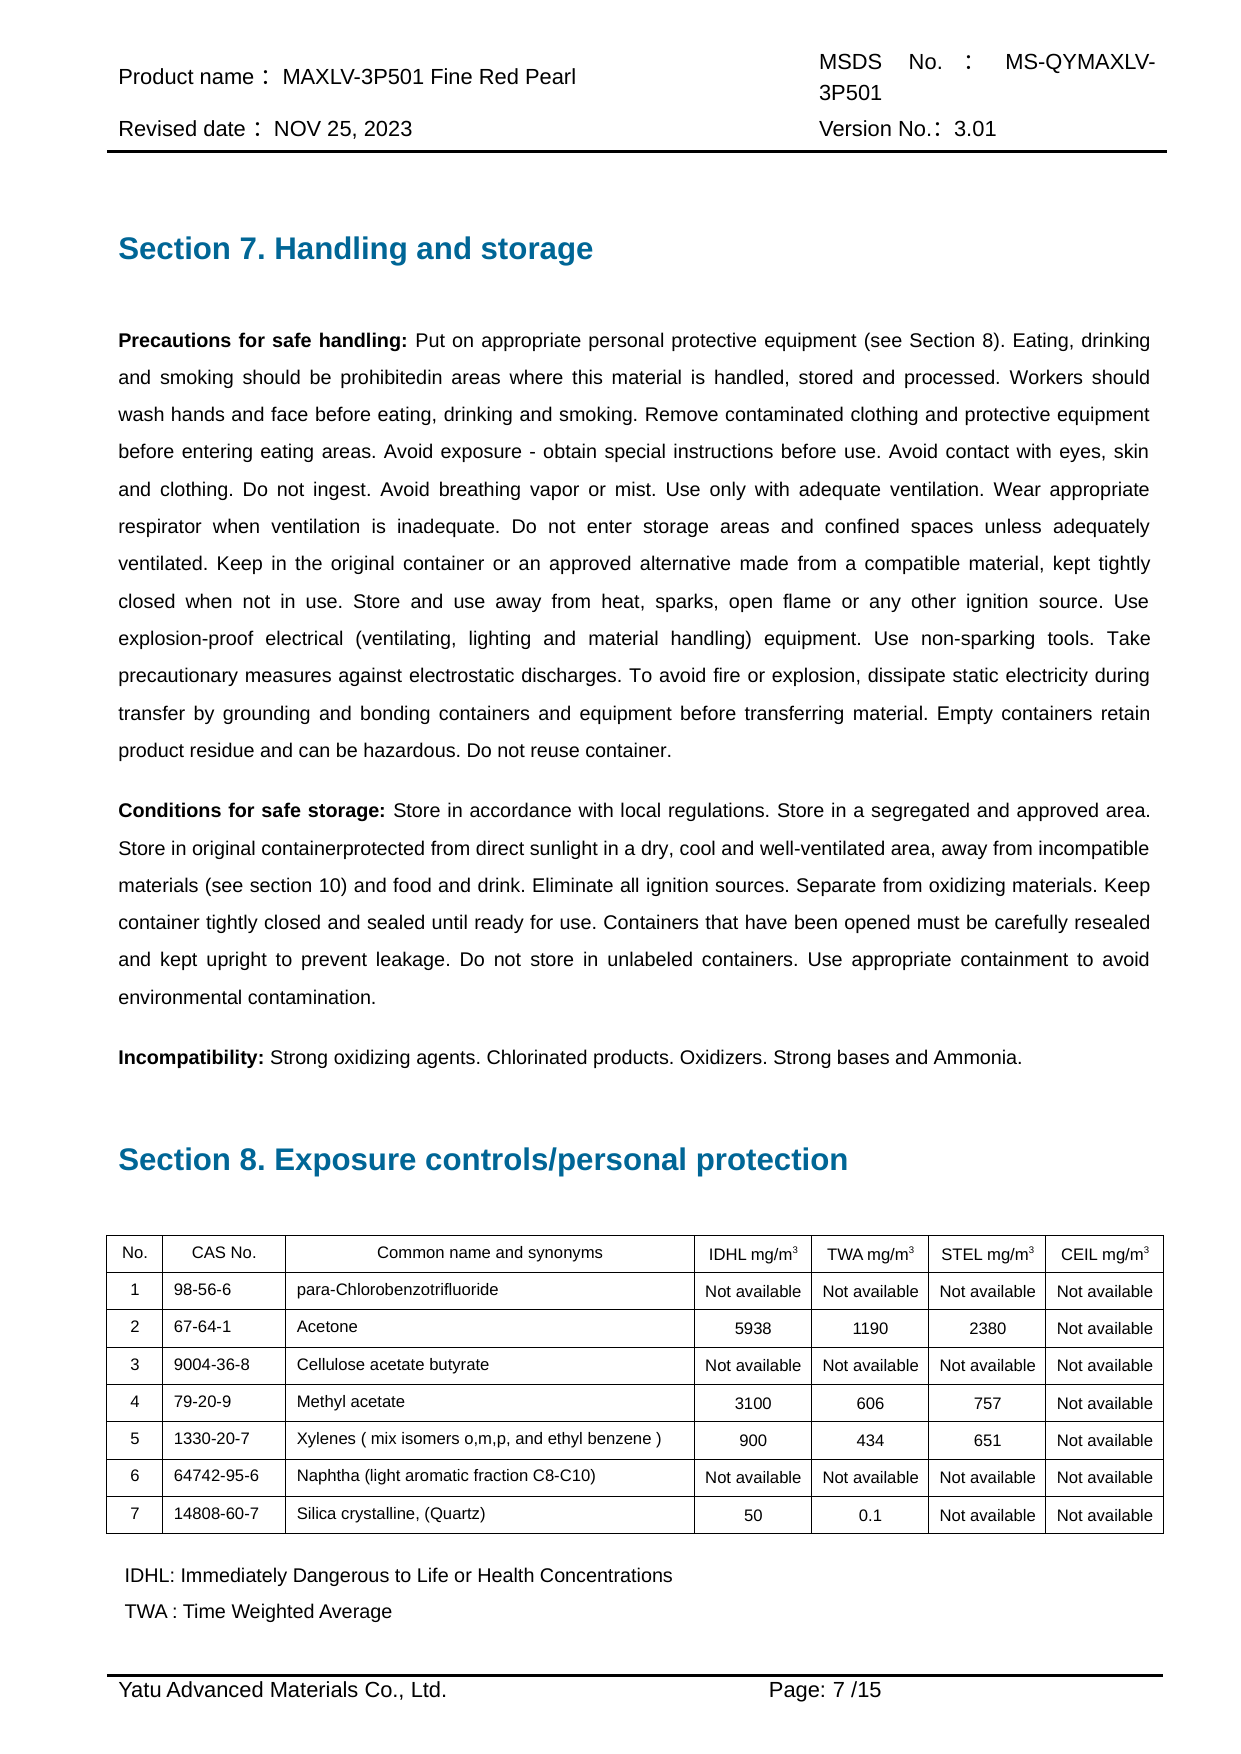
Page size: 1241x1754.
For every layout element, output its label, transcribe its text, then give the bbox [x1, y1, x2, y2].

table_cell Not available [695, 1348, 811, 1384]
table_cell Not available [1046, 1385, 1163, 1421]
table_header STEL mg/m3 [929, 1236, 1045, 1272]
text TWA : Time Weighted Average [124, 1595, 1152, 1627]
table_header CAS No. [163, 1236, 285, 1272]
table_cell Not available [929, 1348, 1045, 1384]
table_cell 67-64-1 [163, 1310, 285, 1347]
table_cell para-Chlorobenzotrifluoride [286, 1273, 694, 1309]
table_cell 5 [107, 1422, 162, 1458]
table_cell Naphtha (light aromatic fraction C8-C10) [286, 1460, 694, 1496]
table_cell 606 [812, 1385, 928, 1421]
table_cell 50 [695, 1497, 811, 1533]
table_cell Not available [1046, 1348, 1163, 1384]
table_header Common name and synonyms [286, 1236, 694, 1272]
table_cell Not available [929, 1273, 1045, 1309]
table_cell 757 [929, 1385, 1045, 1421]
table_cell 2380 [929, 1310, 1045, 1347]
table_cell Not available [812, 1460, 928, 1496]
table_cell 14808-60-7 [163, 1497, 285, 1533]
table_cell 1 [107, 1273, 162, 1309]
table_cell Not available [1046, 1497, 1163, 1533]
table_cell Incompatibility: Strong oxidizing agents. Chlorinated products. Oxidizers. Strong bases and Ammonia. [107, 1041, 1163, 1102]
text IDHL: Immediately Dangerous to Life or Health Concentrations [124, 1559, 1152, 1592]
table_cell Not available [812, 1348, 928, 1384]
table_header TWA mg/m3 [812, 1236, 928, 1272]
table_cell 3 [107, 1348, 162, 1384]
table_header No. [107, 1236, 162, 1272]
table_cell Not available [1046, 1310, 1163, 1347]
table_cell Not available [695, 1460, 811, 1496]
table_cell 3100 [695, 1385, 811, 1421]
text Section 8. Exposure controls/personal protection [118, 1127, 1152, 1192]
table_cell 79-20-9 [163, 1385, 285, 1421]
table_cell 900 [695, 1422, 811, 1458]
table_header Precautions for safe handling: Put on appropriate personal protective equipment (see Section 8). Eating, drinking and smoking should be prohibitedin areas where this material is handled, stored and processed. Workers should wash hands and face before eating, drinking and smoking. Remove contaminated clothing and protective equipment before entering eating areas. Avoid exposure - obtain special instructions before use. Avoid contact with eyes, skin and clothing. Do not ingest. Avoid breathing vapor or mist. Use only with adequate ventilation. Wear appropriate respirator when ventilation is inadequate. Do not enter storage areas and confined spaces unless adequately ventilated. Keep in the original container or an approved alternative made from a compatible material, kept tightly closed when not in use. Store and use away from heat, sparks, open flame or any other ignition source. Use explosion-proof electrical (ventilating, lighting and material handling) equipment. Use non-sparking tools. Take precautionary measures against electrostatic discharges. To avoid fire or explosion, dissipate static electricity during transfer by grounding and bonding containers and equipment before transferring material. Empty containers retain product residue and can be hazardous. Do not reuse container. [107, 324, 1163, 794]
table_cell Not available [1046, 1422, 1163, 1458]
table_cell 4 [107, 1385, 162, 1421]
table_cell Acetone [286, 1310, 694, 1347]
table_cell Methyl acetate [286, 1385, 694, 1421]
table_cell 0.1 [812, 1497, 928, 1533]
table_header IDHL mg/m3 [695, 1236, 811, 1272]
table_cell Conditions for safe storage: Store in accordance with local regulations. Store in a segregated and approved area. Store in original containerprotected from direct sunlight in a dry, cool and well-ventilated area, away from incompatible materials (see section 10) and food and drink. Eliminate all ignition sources. Separate from oxidizing materials. Keep container tightly closed and sealed until ready for use. Containers that have been opened must be carefully resealed and kept upright to prevent leakage. Do not store in unlabeled containers. Use appropriate containment to avoid environmental contamination. [107, 794, 1163, 1041]
table_cell 1330-20-7 [163, 1422, 285, 1458]
table_cell 5938 [695, 1310, 811, 1347]
table_cell Not available [929, 1460, 1045, 1496]
table_cell 6 [107, 1460, 162, 1496]
table_cell Not available [1046, 1273, 1163, 1309]
text Section 7. Handling and storage [118, 216, 1152, 281]
table_cell 9004-36-8 [163, 1348, 285, 1384]
table_cell 64742-95-6 [163, 1460, 285, 1496]
table_cell 1190 [812, 1310, 928, 1347]
table_cell 98-56-6 [163, 1273, 285, 1309]
table_cell Not available [812, 1273, 928, 1309]
table_cell 7 [107, 1497, 162, 1533]
table_cell 651 [929, 1422, 1045, 1458]
table_cell Xylenes ( mix isomers o,m,p, and ethyl benzene ) [286, 1422, 694, 1458]
table_cell Cellulose acetate butyrate [286, 1348, 694, 1384]
table_cell Not available [929, 1497, 1045, 1533]
table_cell Not available [695, 1273, 811, 1309]
table_cell 434 [812, 1422, 928, 1458]
table_header CEIL mg/m3 [1046, 1236, 1163, 1272]
table_cell Silica crystalline, (Quartz) [286, 1497, 694, 1533]
table_cell 2 [107, 1310, 162, 1347]
table_cell Not available [1046, 1460, 1163, 1496]
